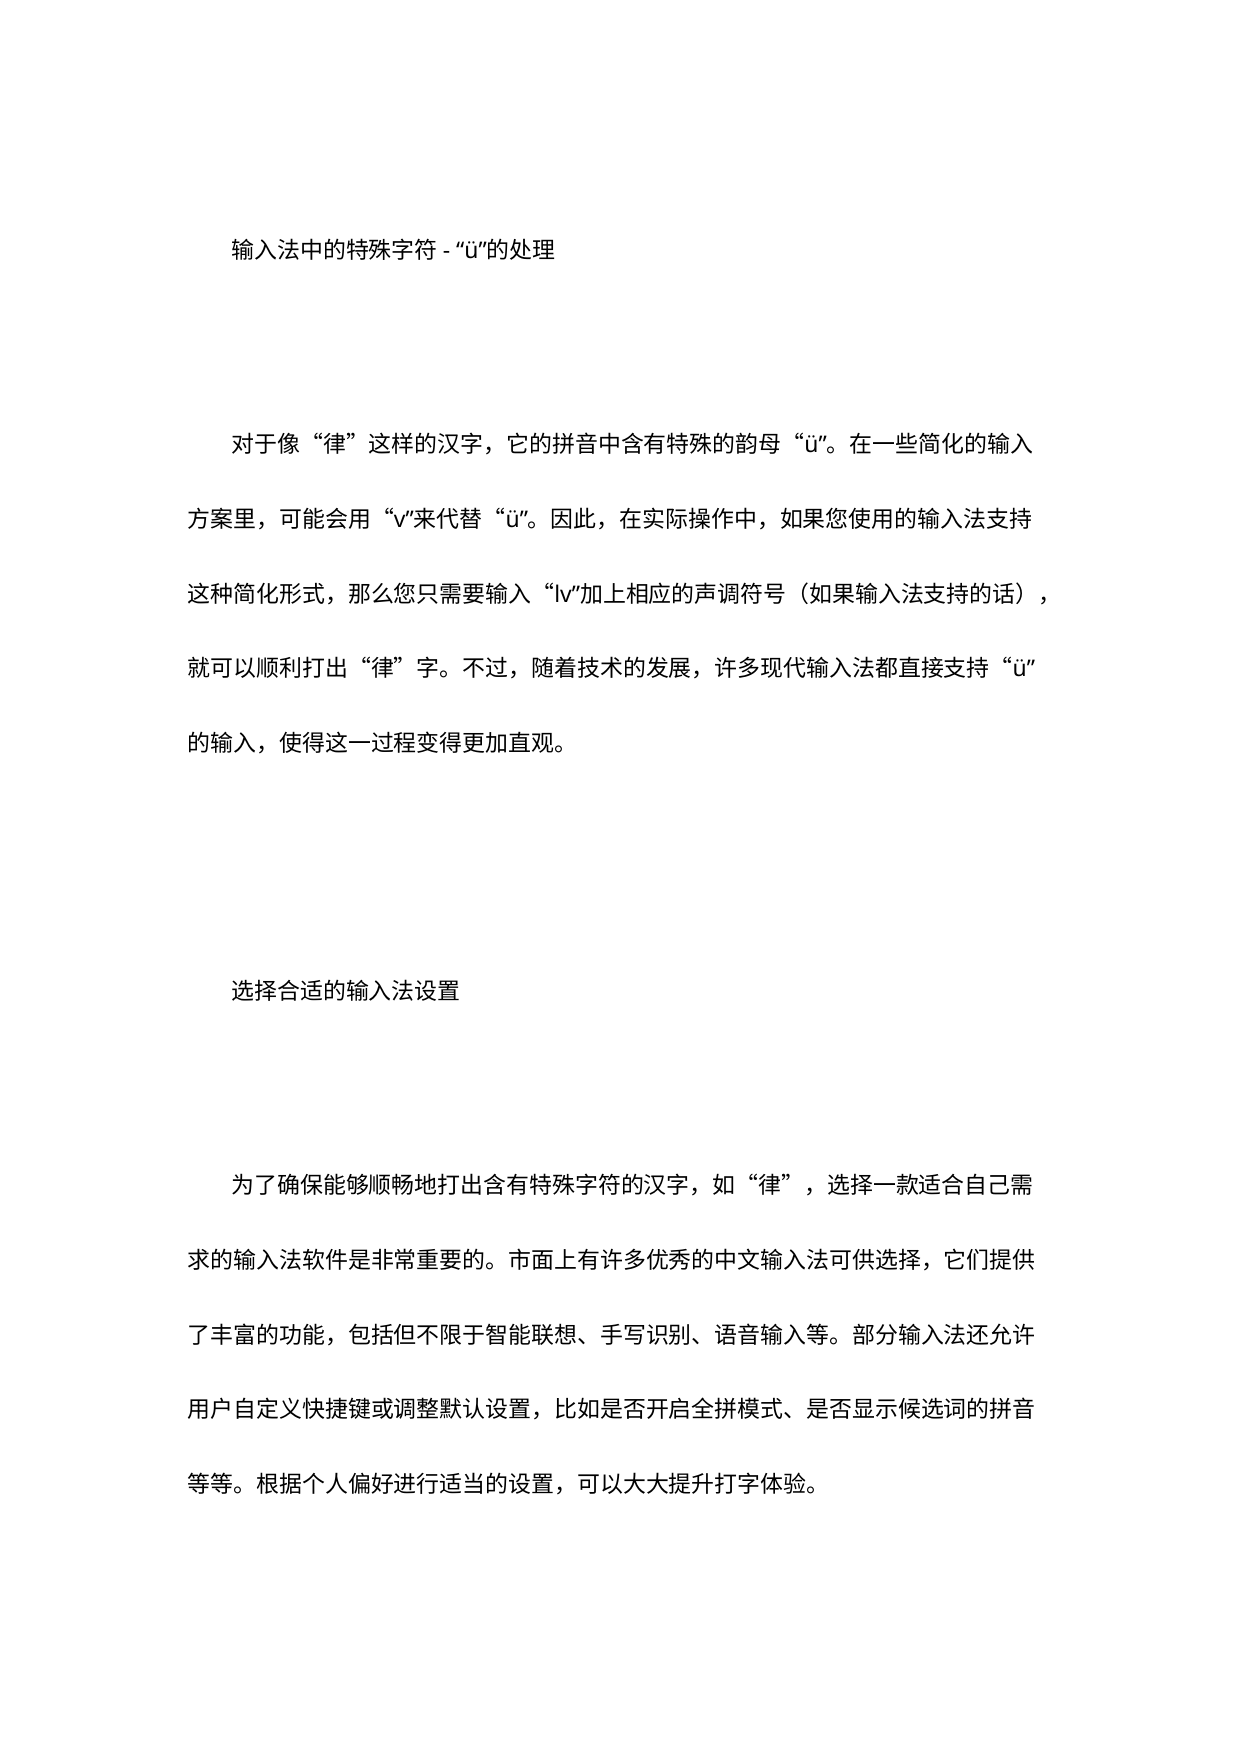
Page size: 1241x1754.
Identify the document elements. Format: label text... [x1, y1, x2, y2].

text 选择合适的输入法设置 [187, 957, 1053, 1022]
text 对于像“律”这样的汉字，它的拼音中含有特殊的韵母“ü”。在一些简化的输入方案里，可能会用“v”来代替“ü”。因此，在实际操作中，如果您使用的输入法支持这种简化形式，那么您只需要输入“lv”加上相应的声调符号（如果输入法支持的话），就可以顺利打出“律”字。不过，随着技术的发展，许多现代输入法都直接支持“ü”的输入，使得这一过程变得更加直观。 [187, 410, 1053, 774]
text 为了确保能够顺畅地打出含有特殊字符的汉字，如“律”，选择一款适合自己需求的输入法软件是非常重要的。市面上有许多优秀的中文输入法可供选择，它们提供了丰富的功能，包括但不限于智能联想、手写识别、语音输入等。部分输入法还允许用户自定义快捷键或调整默认设置，比如是否开启全拼模式、是否显示候选词的拼音等等。根据个人偏好进行适当的设置，可以大大提升打字体验。 [187, 1151, 1053, 1515]
text 输入法中的特殊字符 - “ü”的处理 [187, 216, 1053, 281]
